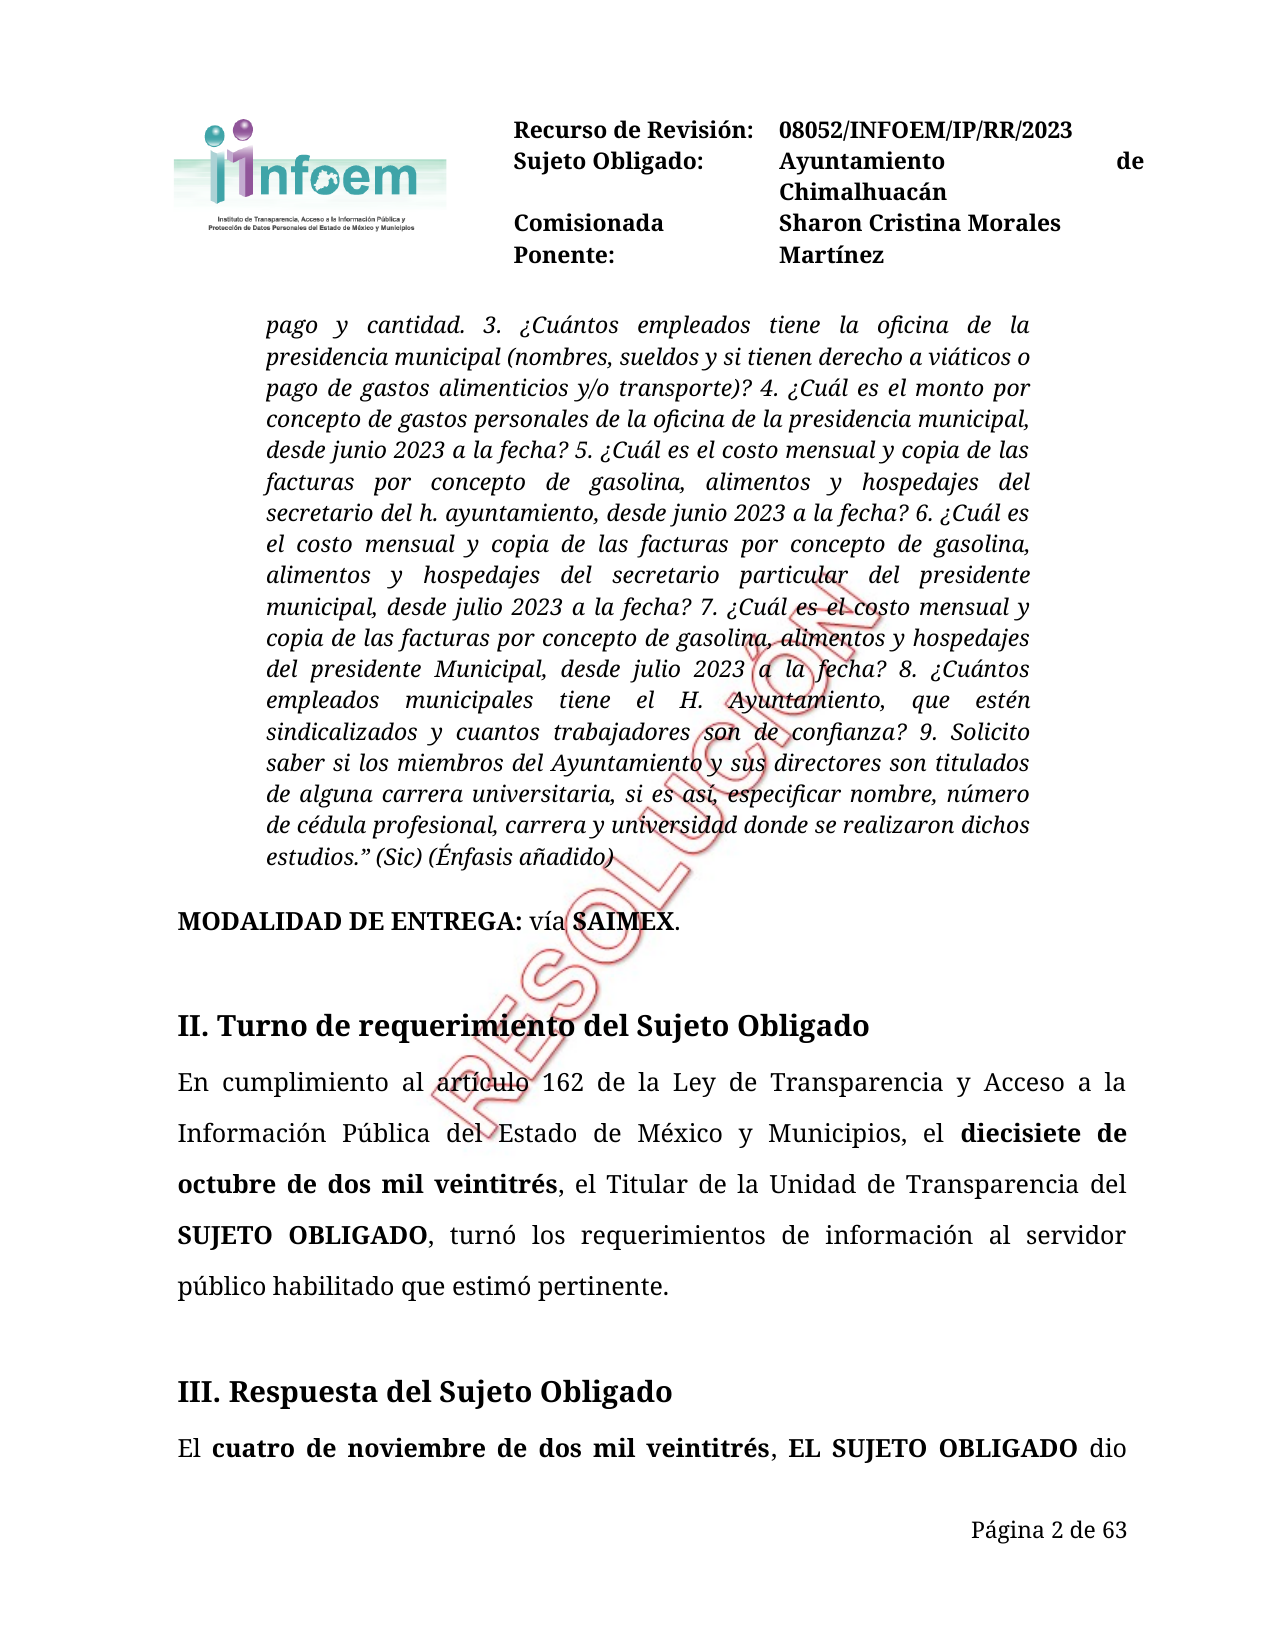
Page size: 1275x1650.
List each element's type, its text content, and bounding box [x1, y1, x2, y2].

text II. Turno de requerimiento del Sujeto Obligado [177, 1005, 1127, 1045]
text El cuatro de noviembre de dos mil veintitrés, EL SUJETO OBLIGADO dio respuesta a la solicitud de información en los siguientes términos: [177, 1431, 1127, 1464]
picture [89, 113, 1215, 1650]
text MODALIDAD DE ENTREGA: vía SAIMEX. [177, 903, 1127, 937]
picture [597, 155, 605, 168]
text En cumplimiento al artículo 162 de la Ley de Transparencia y Acceso a la Información Pública del Estado de México y Municipios, el diecisiete de octubre de dos mil veintitrés, el Titular de la Unidad de Transparencia del SUJETO OBLIGADO, turnó los requerimientos de información al servidor público habilitado que estimó pertinente. [177, 1065, 1127, 1303]
text III. Respuesta del Sujeto Obligado [177, 1371, 1127, 1411]
